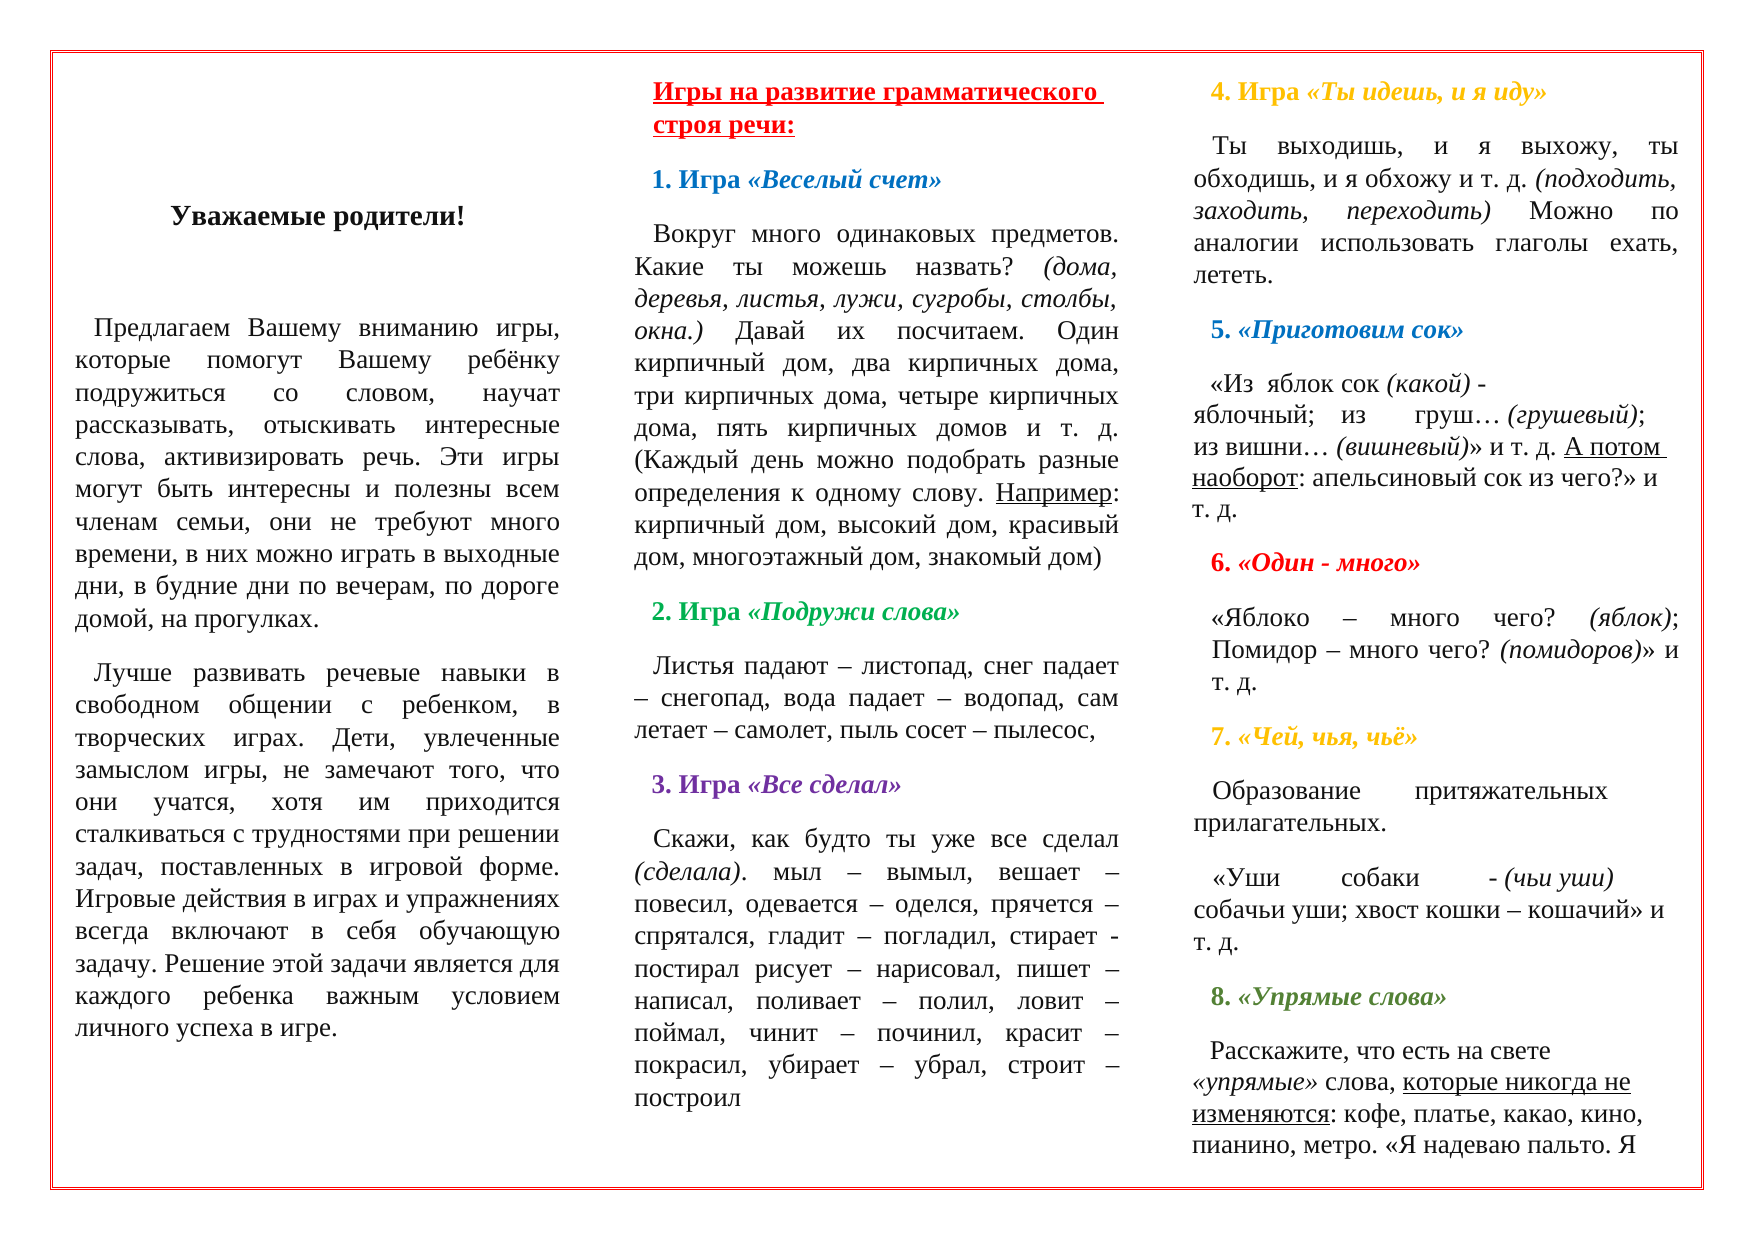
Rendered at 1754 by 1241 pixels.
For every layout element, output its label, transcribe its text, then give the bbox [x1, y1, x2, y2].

text Игры на развитие грамматического строя речи: [653, 75, 1119, 140]
text Предлагаем Вашему вниманию игры, которые помогут Вашему ребёнку подружиться со словом, научат рассказывать, отыскивать интересные слова, активизировать речь. Эти игры могут быть интересны и полезны всем членам семьи, они не требуют много времени, в них можно играть в выходные дни, в будние дни по вечерам, по дороге домой, на прогулках. [75, 311, 560, 633]
text Листья падают – листопад, снег падает – снегопад, вода падает – водопад, сам летает – самолет, пыль сосет – пылесос, [634, 649, 1119, 745]
text Лучше развивать речевые навыки в свободном общении с ребенком, в творческих играх. Дети, увлеченные замыслом игры, не замечают того, что они учатся, хотя им приходится сталкиваться с трудностями при решении задач, поставленных в игровой форме. Игровые действия в играх и упражнениях всегда включают в себя обучающую задачу. Решение этой задачи является для каждого ребенка важным условием личного успеха в игре. [75, 656, 560, 1042]
text «Уши собаки - (чьи уши) собачьи уши; хвост кошки – кошачий» и т. д. [1193, 861, 1679, 957]
text «Яблоко – много чего? (яблок); Помидор – много чего? (помидоров)» и т. д. [1211, 601, 1679, 696]
text «Из яблок сок (какой) - яблочный; из груш… (грушевый); из вишни… (вишневый)» и т. д. А потом наоборот: апельсиновый сок из чего?» и т. д. [1192, 367, 1681, 523]
text 5. «Приготовим сок» [1211, 313, 1679, 344]
text Вокруг много одинаковых предметов. Какие ты можешь назвать? (дома, деревья, листья, лужи, сугробы, столбы, окна.) Давай их посчитаем. Один кирпичный дом, два кирпичных дома, три кирпичных дома, четыре кирпичных дома, пять кирпичных домов и т. д. (Каждый день можно подобрать разные определения к одному слову. Например: кирпичный дом, высокий дом, красивый дом, многоэтажный дом, знакомый дом) [634, 217, 1119, 571]
text 4. Игра «Ты идешь, и я иду» [1211, 75, 1679, 106]
text 6. «Один - много» [1211, 546, 1679, 577]
text Скажи, как будто ты уже все сделал (сделала). мыл – вымыл, вешает – повесил, одевается – оделся, прячется – спрятался, гладит – погладил, стирает - постирал рисует – нарисовал, пишет – написал, поливает – полил, ловит – поймал, чинит – починил, красит – покрасил, убирает – убрал, строит – построил [634, 822, 1119, 1112]
text Образование притяжательных прилагательных. [1193, 774, 1679, 838]
text 8. «Упрямые слова» [1211, 980, 1679, 1011]
text 1. Игра «Веселый счет» [651, 163, 1119, 194]
text 3. Игра «Все сделал» [651, 768, 1119, 799]
text 7. «Чей, чья, чьё» [1211, 720, 1679, 751]
text Ты выходишь, и я выхожу, ты обходишь, и я обхожу и т. д. (подходить, заходить, переходить) Можно по аналогии использовать глаголы ехать, лететь. [1193, 129, 1679, 290]
text Уважаемые родители! [75, 198, 560, 232]
text 2. Игра «Подружи слова» [651, 595, 1119, 626]
